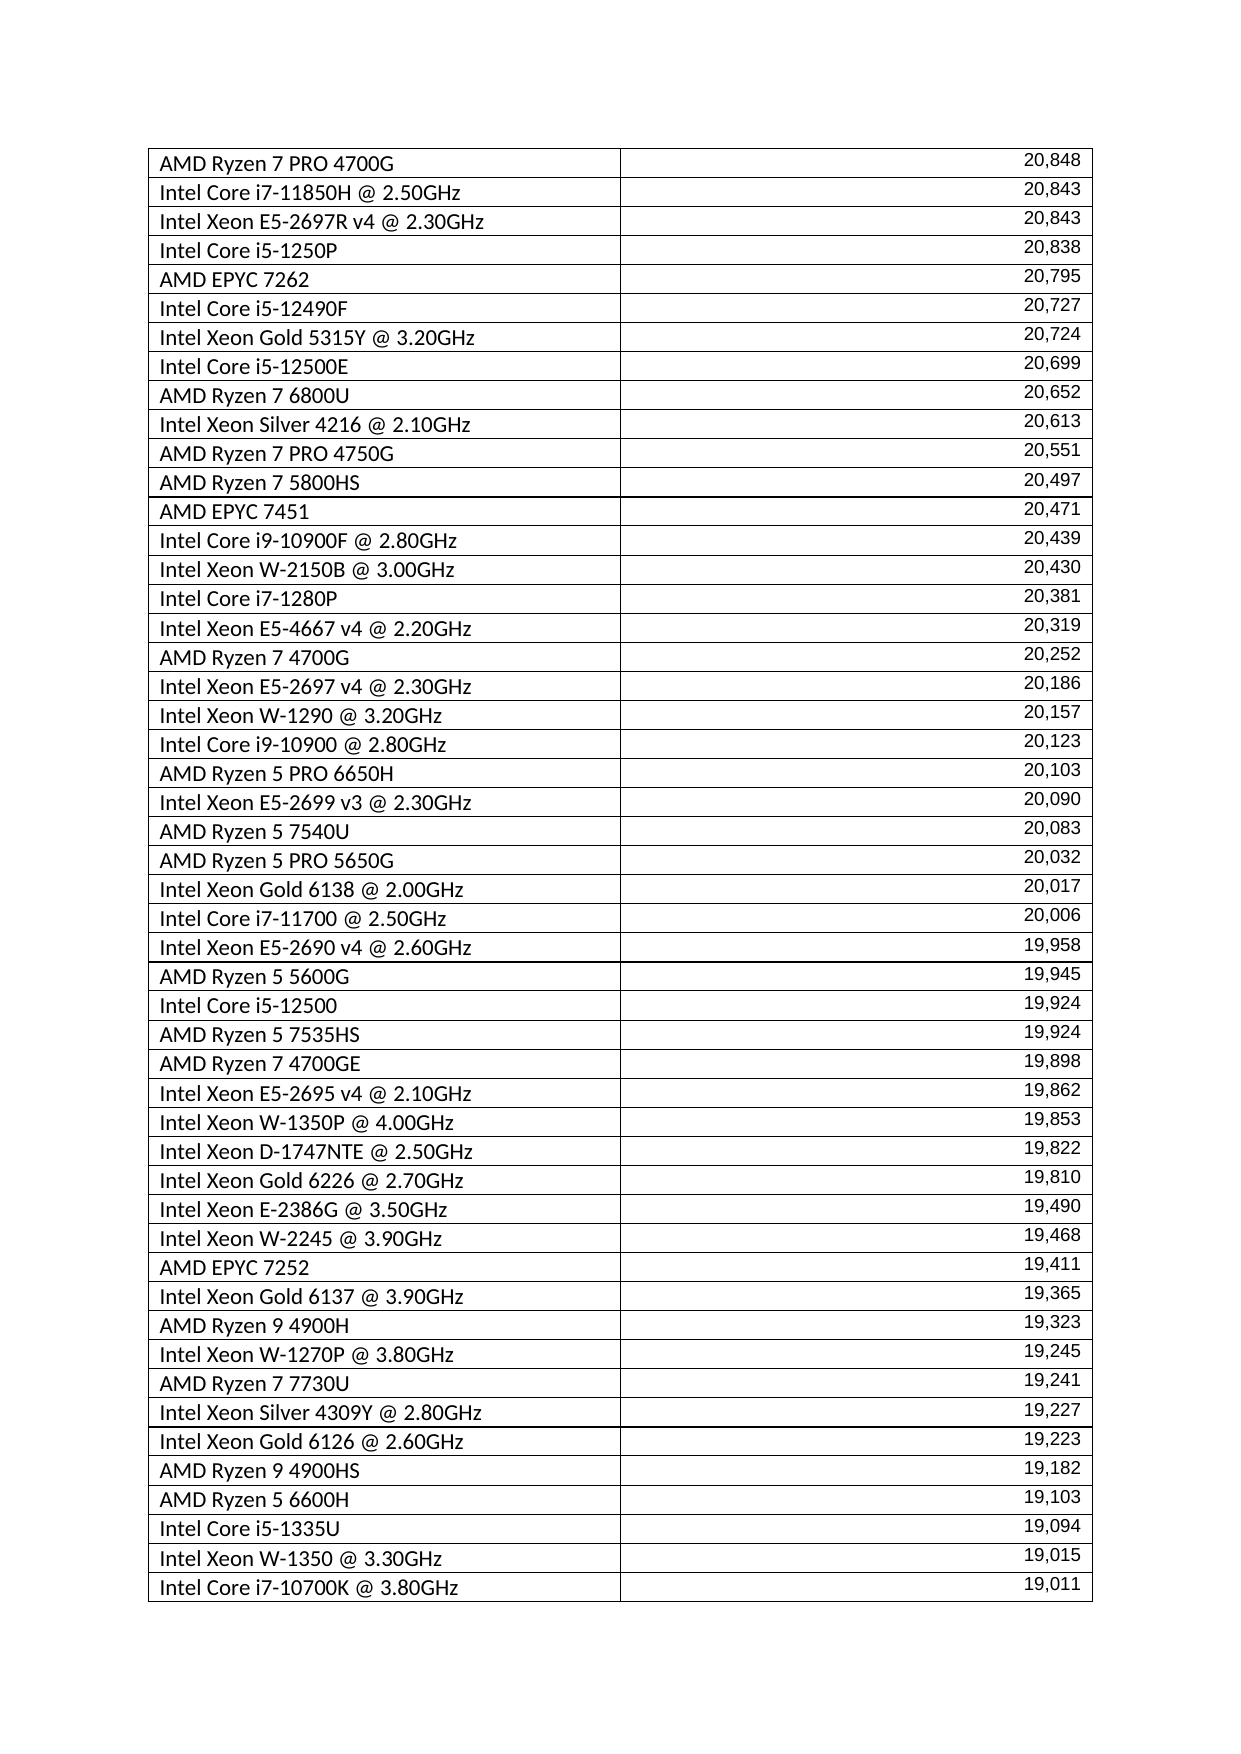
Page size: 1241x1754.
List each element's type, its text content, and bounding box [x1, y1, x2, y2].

table_cell 20,123 [621, 730, 1092, 758]
table_cell 20,017 [621, 875, 1092, 903]
table_cell Intel Xeon Gold 5315Y @ 3.20GHz [149, 323, 620, 351]
table_cell 20,497 [621, 468, 1092, 496]
table_cell 20,252 [621, 643, 1092, 671]
table_cell 20,083 [621, 817, 1092, 845]
table_cell Intel Xeon Gold 6138 @ 2.00GHz [149, 875, 620, 903]
table_cell 19,945 [621, 963, 1092, 990]
table_cell AMD Ryzen 5 PRO 6650H [149, 759, 620, 787]
table_cell Intel Xeon D-1747NTE @ 2.50GHz [149, 1137, 620, 1165]
table_cell 19,245 [621, 1340, 1092, 1368]
table_cell 19,182 [621, 1456, 1092, 1484]
table_cell 20,699 [621, 352, 1092, 380]
table_cell Intel Xeon W-1350P @ 4.00GHz [149, 1108, 620, 1136]
table_cell AMD Ryzen 5 7535HS [149, 1021, 620, 1048]
table_cell AMD EPYC 7262 [149, 265, 620, 293]
table_cell Intel Core i7-11700 @ 2.50GHz [149, 904, 620, 932]
table_cell 19,323 [621, 1311, 1092, 1339]
table_cell 19,011 [621, 1573, 1092, 1601]
table_cell Intel Core i7-10700K @ 3.80GHz [149, 1573, 620, 1601]
table_cell 20,090 [621, 788, 1092, 816]
table_cell 19,490 [621, 1195, 1092, 1223]
table_cell Intel Core i5-1250P [149, 236, 620, 264]
table_cell Intel Xeon E5-2699 v3 @ 2.30GHz [149, 788, 620, 816]
table_cell 20,439 [621, 526, 1092, 554]
table_cell 19,103 [621, 1486, 1092, 1513]
table_cell Intel Xeon Gold 6226 @ 2.70GHz [149, 1166, 620, 1194]
table_cell Intel Xeon E5-2697R v4 @ 2.30GHz [149, 207, 620, 235]
table_cell Intel Xeon W-1270P @ 3.80GHz [149, 1340, 620, 1368]
table_cell 19,241 [621, 1369, 1092, 1397]
table_cell 19,862 [621, 1079, 1092, 1107]
table_cell Intel Xeon W-2150B @ 3.00GHz [149, 556, 620, 583]
table_cell 19,411 [621, 1253, 1092, 1281]
table_cell 19,810 [621, 1166, 1092, 1194]
table_cell 20,795 [621, 265, 1092, 293]
table_cell 20,103 [621, 759, 1092, 787]
table_cell 20,381 [621, 585, 1092, 613]
table_cell AMD Ryzen 5 PRO 5650G [149, 846, 620, 874]
table_cell 19,015 [621, 1544, 1092, 1572]
table_cell Intel Xeon E5-4667 v4 @ 2.20GHz [149, 614, 620, 642]
table_cell 20,471 [621, 498, 1092, 525]
table_cell 20,838 [621, 236, 1092, 264]
table_cell AMD Ryzen 5 6600H [149, 1486, 620, 1513]
table_cell Intel Core i9-10900 @ 2.80GHz [149, 730, 620, 758]
table_cell 20,186 [621, 672, 1092, 700]
table_cell Intel Xeon W-1290 @ 3.20GHz [149, 701, 620, 729]
table_cell AMD Ryzen 9 4900HS [149, 1456, 620, 1484]
table_cell 20,006 [621, 904, 1092, 932]
table_cell 20,848 [621, 149, 1092, 177]
table_cell Intel Xeon W-1350 @ 3.30GHz [149, 1544, 620, 1572]
table_cell AMD Ryzen 5 5600G [149, 963, 620, 990]
table_cell 20,319 [621, 614, 1092, 642]
table_cell 19,853 [621, 1108, 1092, 1136]
table_cell AMD Ryzen 7 4700G [149, 643, 620, 671]
table_cell AMD Ryzen 7 7730U [149, 1369, 620, 1397]
table_cell 19,958 [621, 933, 1092, 961]
table_cell 19,924 [621, 991, 1092, 1019]
table_cell 20,727 [621, 294, 1092, 322]
table_cell Intel Xeon Silver 4309Y @ 2.80GHz [149, 1398, 620, 1426]
table_cell Intel Xeon W-2245 @ 3.90GHz [149, 1224, 620, 1252]
table_cell 20,551 [621, 439, 1092, 467]
table_cell 20,157 [621, 701, 1092, 729]
table_cell 19,223 [621, 1428, 1092, 1455]
table_cell 20,843 [621, 178, 1092, 206]
table_cell Intel Core i5-12490F [149, 294, 620, 322]
table_cell Intel Core i9-10900F @ 2.80GHz [149, 526, 620, 554]
table_cell 19,094 [621, 1515, 1092, 1543]
table_cell Intel Core i5-12500 [149, 991, 620, 1019]
table_cell Intel Xeon E5-2695 v4 @ 2.10GHz [149, 1079, 620, 1107]
table_cell 19,468 [621, 1224, 1092, 1252]
table_cell 20,613 [621, 410, 1092, 438]
table_cell Intel Core i7-1280P [149, 585, 620, 613]
table_cell AMD Ryzen 5 7540U [149, 817, 620, 845]
table_cell Intel Core i5-12500E [149, 352, 620, 380]
table_cell AMD Ryzen 7 PRO 4750G [149, 439, 620, 467]
table_cell 20,724 [621, 323, 1092, 351]
table_cell AMD EPYC 7252 [149, 1253, 620, 1281]
table_cell 20,843 [621, 207, 1092, 235]
table_cell Intel Xeon Gold 6137 @ 3.90GHz [149, 1282, 620, 1310]
table_cell AMD Ryzen 7 PRO 4700G [149, 149, 620, 177]
table_cell Intel Xeon E5-2690 v4 @ 2.60GHz [149, 933, 620, 961]
table_cell Intel Xeon Silver 4216 @ 2.10GHz [149, 410, 620, 438]
table_cell 19,365 [621, 1282, 1092, 1310]
table_cell AMD Ryzen 7 4700GE [149, 1050, 620, 1078]
table_cell 20,652 [621, 381, 1092, 409]
table_cell Intel Xeon Gold 6126 @ 2.60GHz [149, 1428, 620, 1455]
table_cell 19,227 [621, 1398, 1092, 1426]
table_cell AMD Ryzen 7 5800HS [149, 468, 620, 496]
table_cell Intel Xeon E5-2697 v4 @ 2.30GHz [149, 672, 620, 700]
table_cell 20,032 [621, 846, 1092, 874]
table_cell 19,822 [621, 1137, 1092, 1165]
table_cell Intel Core i5-1335U [149, 1515, 620, 1543]
table_cell AMD EPYC 7451 [149, 498, 620, 525]
table_cell AMD Ryzen 9 4900H [149, 1311, 620, 1339]
table_cell 20,430 [621, 556, 1092, 583]
table_cell AMD Ryzen 7 6800U [149, 381, 620, 409]
table_cell Intel Core i7-11850H @ 2.50GHz [149, 178, 620, 206]
table_cell 19,898 [621, 1050, 1092, 1078]
table_cell 19,924 [621, 1021, 1092, 1048]
table_cell Intel Xeon E-2386G @ 3.50GHz [149, 1195, 620, 1223]
